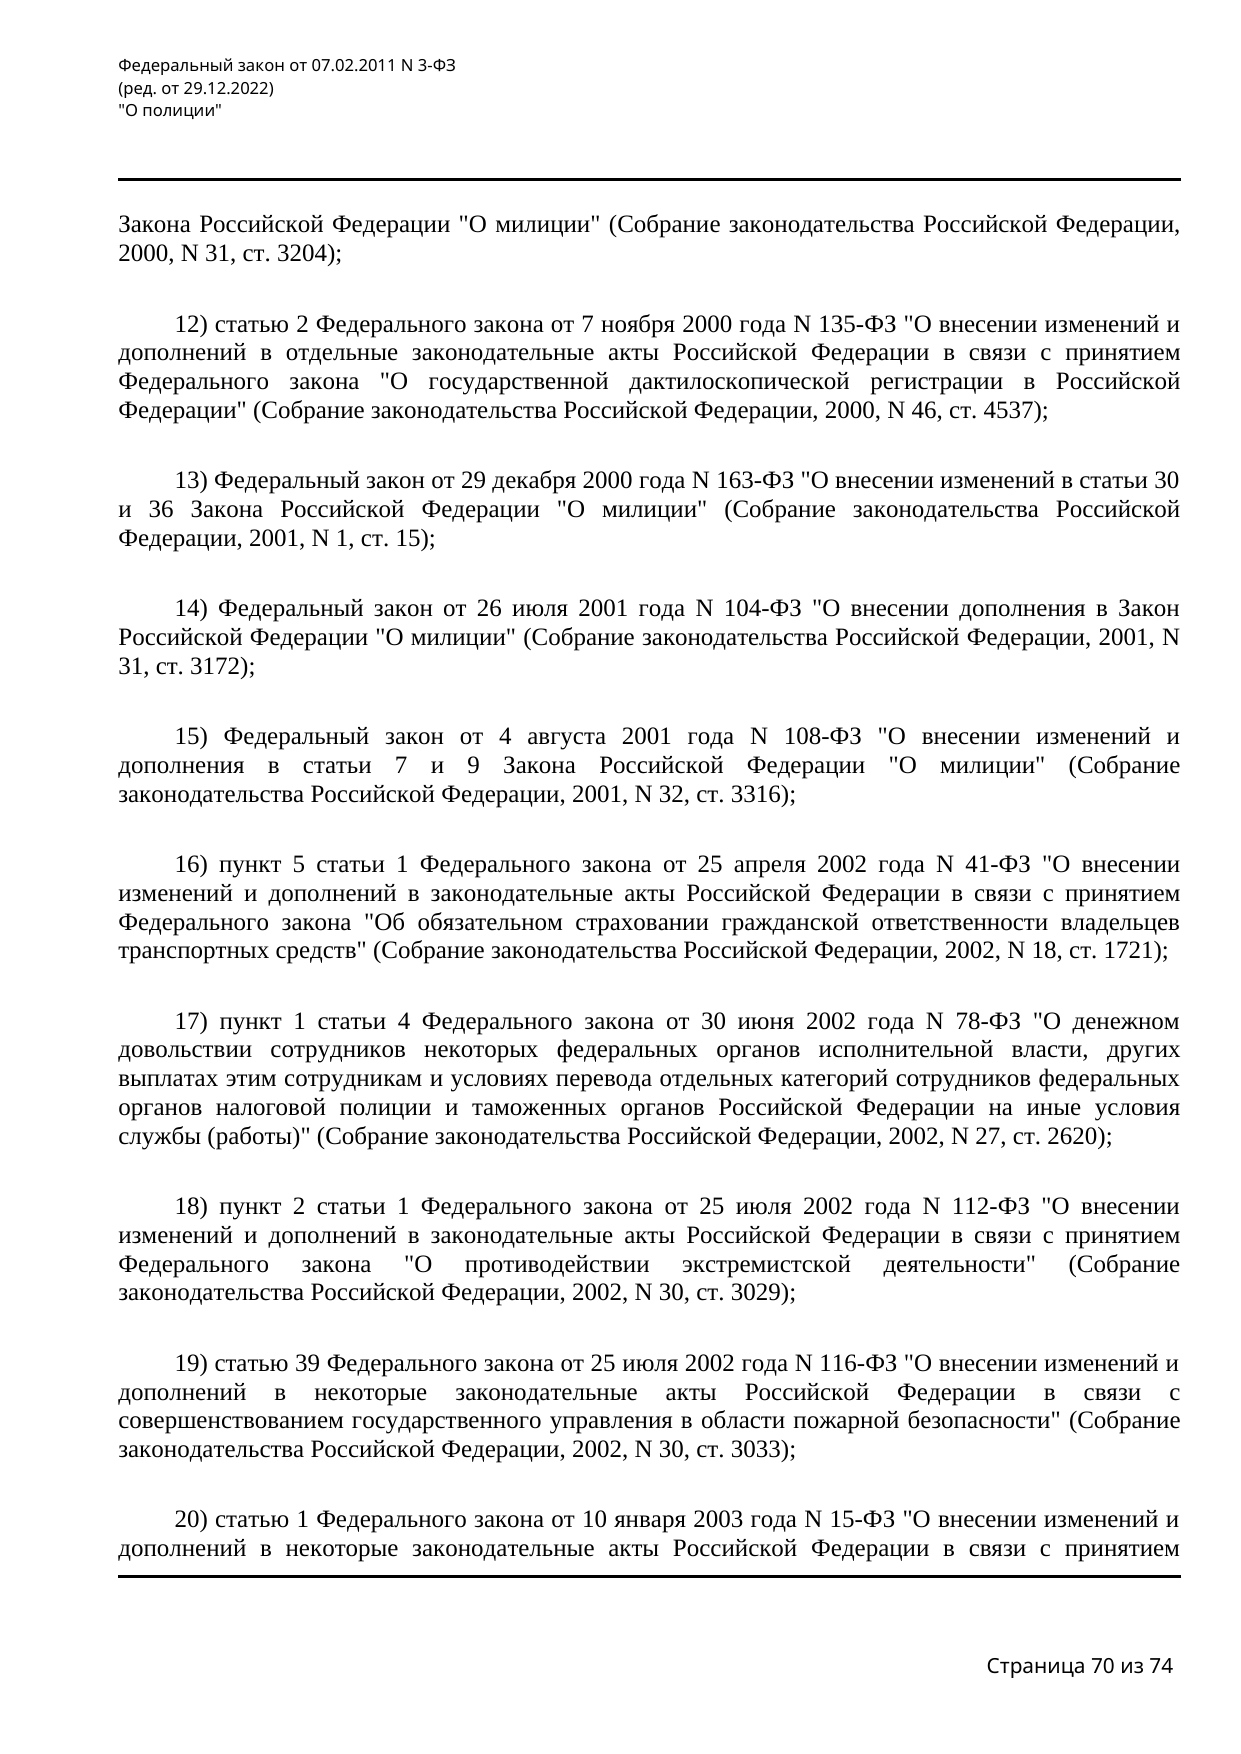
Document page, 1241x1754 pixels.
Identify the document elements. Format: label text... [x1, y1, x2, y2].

text 12) статью 2 Федерального закона от 7 ноября 2000 года N 135-ФЗ "О внесении изменений и дополнений в отдельные законодательные акты Российской Федерации в связи с принятием Федерального закона "О государственной дактилоскопической регистрации в Российской Федерации" (Собрание законодательства Российской Федерации, 2000, N 46, ст. 4537); [118, 309, 1181, 424]
text 18) пункт 2 статьи 1 Федерального закона от 25 июля 2002 года N 112-ФЗ "О внесении изменений и дополнений в законодательные акты Российской Федерации в связи с принятием Федерального закона "О противодействии экстремистской деятельности" (Собрание законодательства Российской Федерации, 2002, N 30, ст. 3029); [118, 1191, 1181, 1306]
text 19) статью 39 Федерального закона от 25 июля 2002 года N 116-ФЗ "О внесении изменений и дополнений в некоторые законодательные акты Российской Федерации в связи с совершенствованием государственного управления в области пожарной безопасности" (Собрание законодательства Российской Федерации, 2002, N 30, ст. 3033); [118, 1348, 1181, 1463]
text 14) Федеральный закон от 26 июля 2001 года N 104-ФЗ "О внесении дополнения в Закон Российской Федерации "О милиции" (Собрание законодательства Российской Федерации, 2001, N 31, ст. 3172); [118, 593, 1181, 679]
text 15) Федеральный закон от 4 августа 2001 года N 108-ФЗ "О внесении изменений и дополнения в статьи 7 и 9 Закона Российской Федерации "О милиции" (Собрание законодательства Российской Федерации, 2001, N 32, ст. 3316); [118, 721, 1181, 807]
text 16) пункт 5 статьи 1 Федерального закона от 25 апреля 2002 года N 41-ФЗ "О внесении изменений и дополнений в законодательные акты Российской Федерации в связи с принятием Федерального закона "Об обязательном страховании гражданской ответственности владельцев транспортных средств" (Собрание законодательства Российской Федерации, 2002, N 18, ст. 1721); [118, 849, 1181, 964]
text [118, 1504, 1181, 1562]
text 13) Федеральный закон от 29 декабря 2000 года N 163-ФЗ "О внесении изменений в статьи 30 и 36 Закона Российской Федерации "О милиции" (Собрание законодательства Российской Федерации, 2001, N 1, ст. 15); [118, 465, 1181, 552]
text 17) пункт 1 статьи 4 Федерального закона от 30 июня 2002 года N 78-ФЗ "О денежном довольствии сотрудников некоторых федеральных органов исполнительной власти, других выплатах этим сотрудникам и условиях перевода отдельных категорий сотрудников федеральных органов налоговой полиции и таможенных органов Российской Федерации на иные условия службы (работы)" (Собрание законодательства Российской Федерации, 2002, N 27, ст. 2620); [118, 1006, 1181, 1149]
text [118, 209, 1181, 267]
